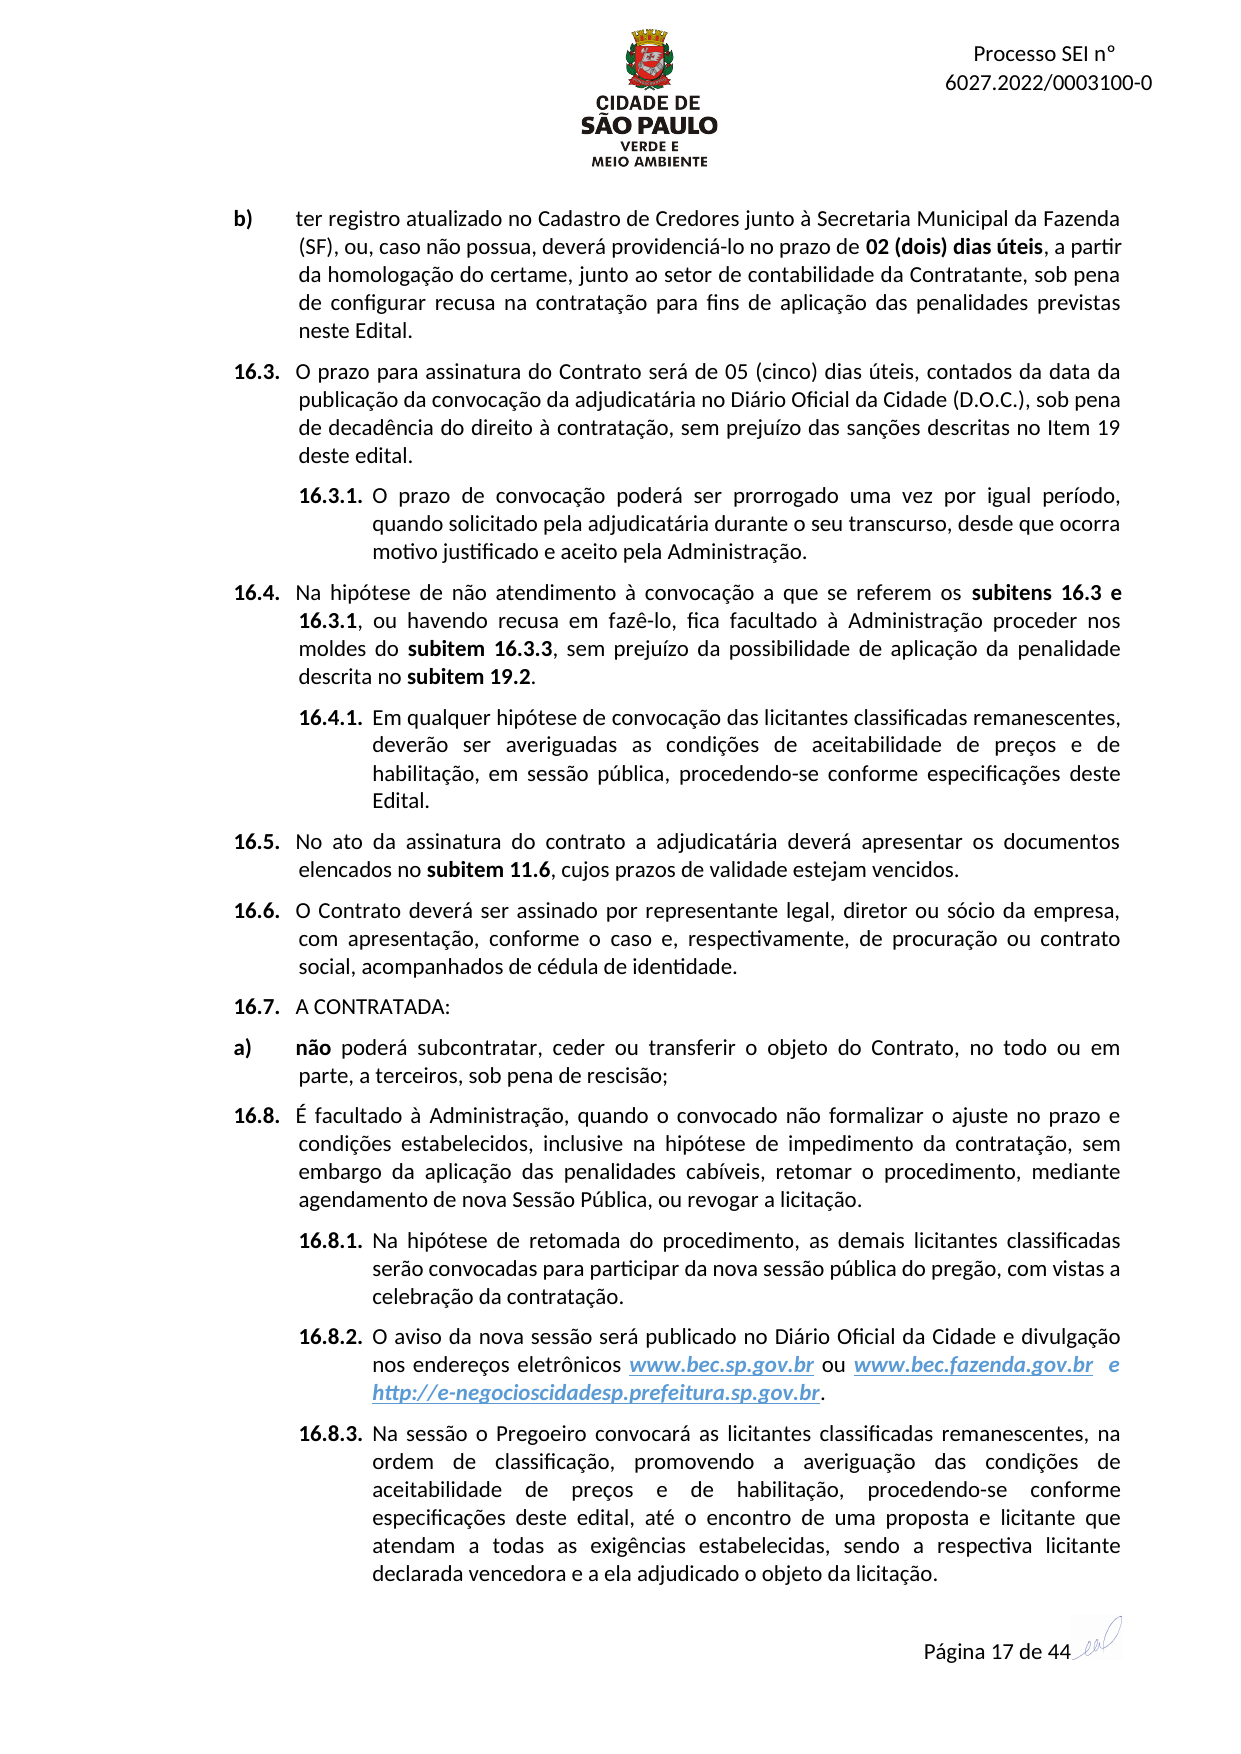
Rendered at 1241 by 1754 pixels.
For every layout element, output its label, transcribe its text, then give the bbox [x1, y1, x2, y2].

text 16.8.2. O aviso da nova sessão será publicado no Diário Oficial da Cidade e divulgação nos endereços eletrônicos www.bec.sp.gov.br ou www.bec.fazenda.gov.br e http://e-negocioscidadesp.prefeitura.sp.gov.br. [298, 1322, 1122, 1407]
text a) não poderá subcontratar, ceder ou transferir o objeto do Contrato, no todo ou em parte, a terceiros, sob pena de rescisão; [233, 1033, 1122, 1089]
text 16.3. O prazo para assinatura do Contrato será de 05 (cinco) dias úteis, contados da data da publicação da convocação da adjudicatária no Diário Oficial da Cidade (D.O.C.), sob pena de decadência do direito à contratação, sem prejuízo das sanções descritas no Item 19 deste edital. [233, 357, 1122, 469]
text 16.8.1. Na hipótese de retomada do procedimento, as demais licitantes classificadas serão convocadas para participar da nova sessão pública do pregão, com vistas a celebração da contratação. [298, 1226, 1122, 1310]
picture [581, 29, 718, 167]
text 16.7. A CONTRATADA: [233, 992, 1122, 1020]
text 16.8. É facultado à Administração, quando o convocado não formalizar o ajuste no prazo e condições estabelecidos, inclusive na hipótese de impedimento da contratação, sem embargo da aplicação das penalidades cabíveis, retomar o procedimento, mediante agendamento de nova Sessão Pública, ou revogar a licitação. [233, 1101, 1122, 1213]
text 16.8.3. Na sessão o Pregoeiro convocará as licitantes classificadas remanescentes, na ordem de classificação, promovendo a averiguação das condições de aceitabilidade de preços e de habilitação, procedendo-se conforme especificações deste edital, até o encontro de uma proposta e licitante que atendam a todas as exigências estabelecidas, sendo a respectiva licitante declarada vencedora e a ela adjudicado o objeto da licitação. [298, 1419, 1122, 1587]
text 16.4. Na hipótese de não atendimento à convocação a que se referem os subitens 16.3 e 16.3.1, ou havendo recusa em fazê-lo, fica facultado à Administração proceder nos moldes do subitem 16.3.3, sem prejuízo da possibilidade de aplicação da penalidade descrita no subitem 19.2. [233, 578, 1122, 690]
text 16.6. O Contrato deverá ser assinado por representante legal, diretor ou sócio da empresa, com apresentação, conforme o caso e, respectivamente, de procuração ou contrato social, acompanhados de cédula de identidade. [233, 896, 1122, 980]
picture [1070, 1614, 1123, 1660]
text 16.4.1. Em qualquer hipótese de convocação das licitantes classificadas remanescentes, deverão ser averiguadas as condições de aceitabilidade de preços e de habilitação, em sessão pública, procedendo-se conforme especificações deste Edital. [298, 703, 1122, 815]
text 16.5. No ato da assinatura do contrato a adjudicatária deverá apresentar os documentos elencados no subitem 11.6, cujos prazos de validade estejam vencidos. [233, 827, 1122, 883]
text 16.3.1. O prazo de convocação poderá ser prorrogado uma vez por igual período, quando solicitado pela adjudicatária durante o seu transcurso, desde que ocorra motivo justificado e aceito pela Administração. [298, 481, 1122, 566]
text b) ter registro atualizado no Cadastro de Credores junto à Secretaria Municipal da Fazenda (SF), ou, caso não possua, deverá providenciá-lo no prazo de 02 (dois) dias úteis, a partir da homologação do certame, junto ao setor de contabilidade da Contratante, sob pena de configurar recusa na contratação para fins de aplicação das penalidades previstas neste Edital. [233, 204, 1122, 344]
